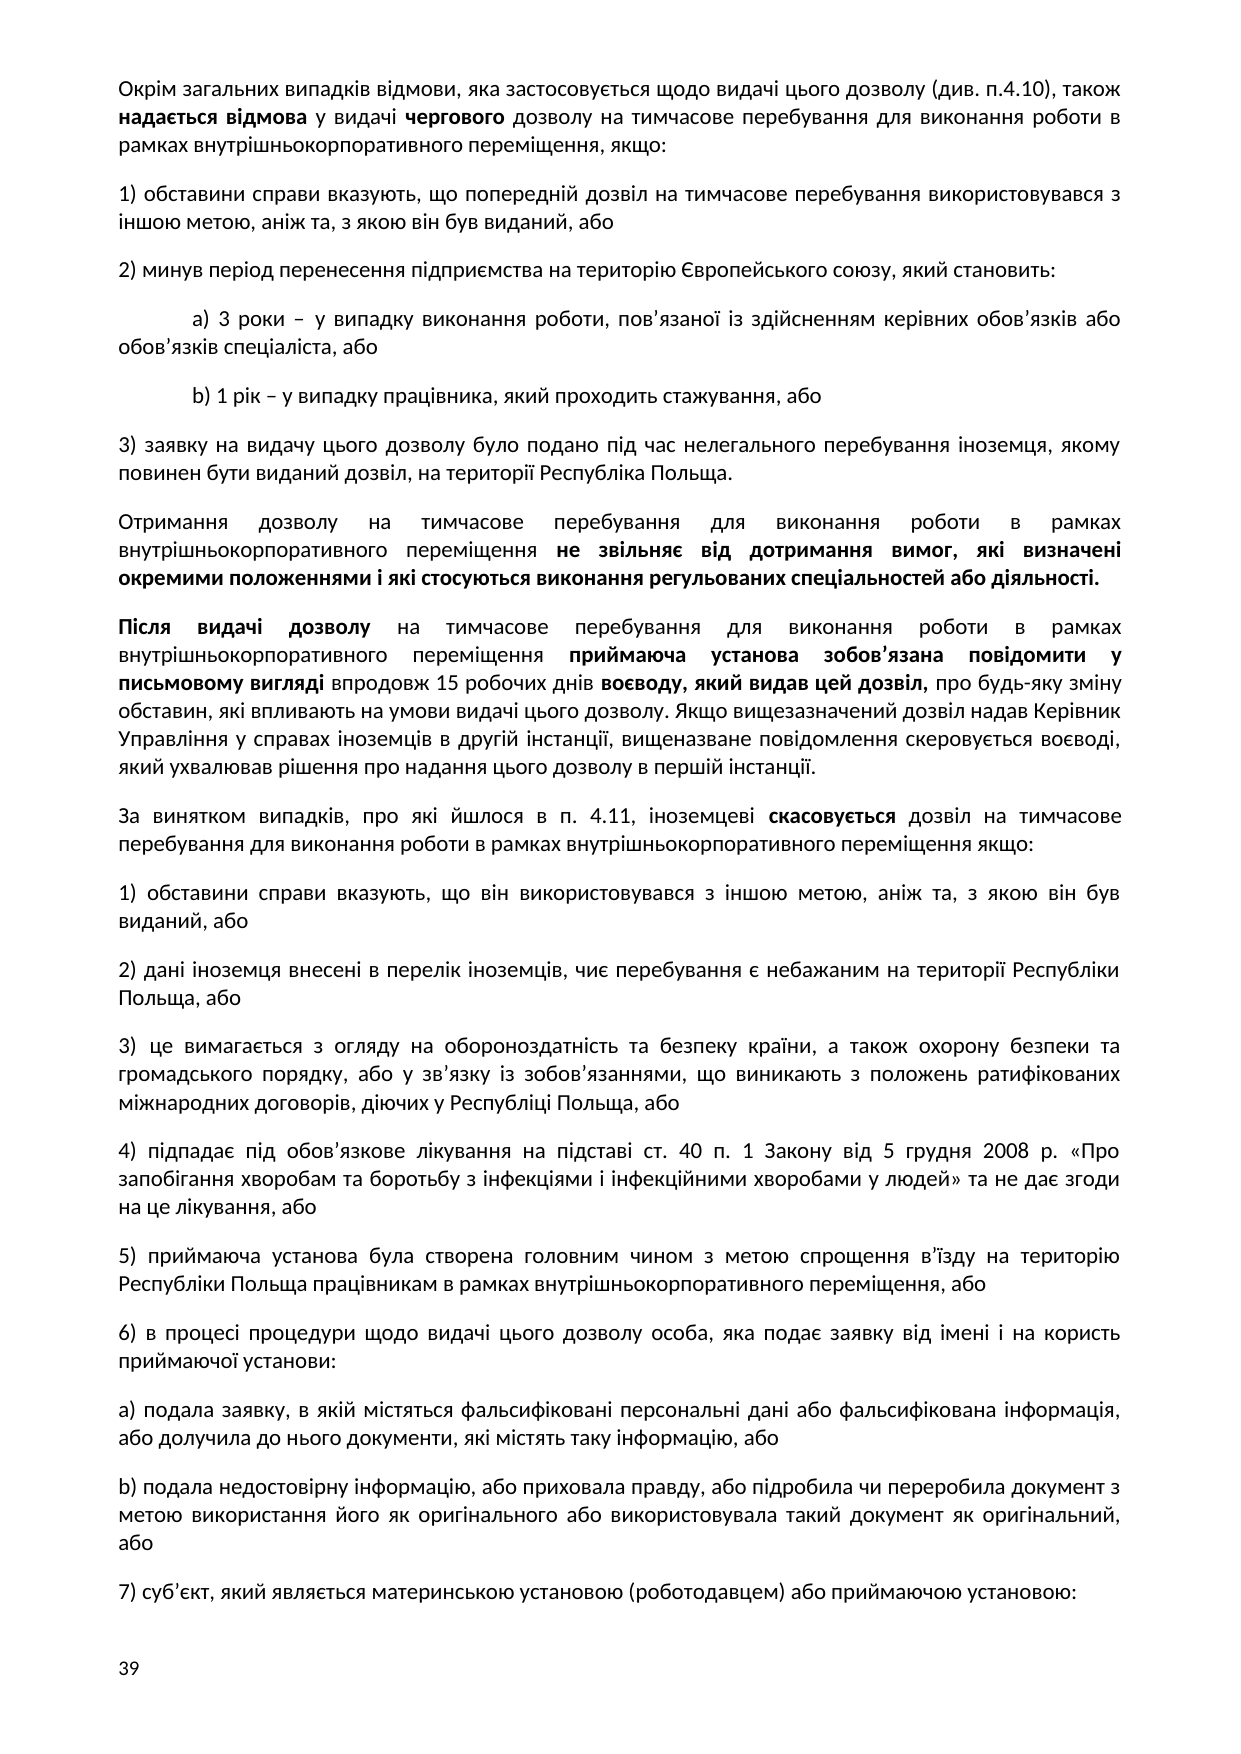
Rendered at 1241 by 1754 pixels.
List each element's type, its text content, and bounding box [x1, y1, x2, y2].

text 7) суб’єкт, який являється материнською установою (роботодавцем) або приймаючою установою: [118, 1577, 1122, 1605]
text 3) заявку на видачу цього дозволу було подано під час нелегального перебування іноземця, якому повинен бути виданий дозвіл, на території Республіка Польща. [118, 430, 1122, 486]
text a) подала заявку, в якій містяться фальсифіковані персональні дані або фальсифікована інформація, або долучила до нього документи, які містять таку інформацію, або [118, 1395, 1122, 1451]
text 2) минув період перенесення підприємства на територію Європейського союзу, який становить: [118, 256, 1122, 284]
text За винятком випадків, про які йшлося в п. 4.11, іноземцеві скасовується дозвіл на тимчасове перебування для виконання роботи в рамках внутрішньокорпоративного переміщення якщо: [118, 801, 1122, 857]
text 4) підпадає під обов’язкове лікування на підставі ст. 40 п. 1 Закону від 5 грудня 2008 р. «Про запобігання хворобам та боротьбу з інфекціями і інфекційними хворобами у людей» та не дає згоди на це лікування, або [118, 1136, 1122, 1221]
text 2) дані іноземця внесені в перелік іноземців, чиє перебування є небажаним на території Республіки Польща, або [118, 955, 1122, 1011]
text 1) обставини справи вказують, що попередній дозвіл на тимчасове перебування використовувався з іншою метою, аніж та, з якою він був виданий, або [118, 179, 1122, 235]
text b) подала недостовірну інформацію, або приховала правду, або підробила чи переробила документ з метою використання його як оригінального або використовувала такий документ як оригінальний, або [118, 1472, 1122, 1556]
text Після видачі дозволу на тимчасове перебування для виконання роботи в рамках внутрішньокорпоративного переміщення приймаюча установа зобов’язана повідомити у письмовому вигляді впродовж 15 робочих днів воєводу, який видав цей дозвіл, про будь-яку зміну обставин, які впливають на умови видачі цього дозволу. Якщо вищезазначений дозвіл надав Керівник Управління у справах іноземців в другій інстанції, вищеназване повідомлення скеровується воєводі, який ухвалював рішення про надання цього дозволу в першій інстанції. [118, 612, 1122, 780]
text 6) в процесі процедури щодо видачі цього дозволу особа, яка подає заявку від імені і на користь приймаючої установи: [118, 1318, 1122, 1374]
text Окрім загальних випадків відмови, яка застосовується щодо видачі цього дозволу (див. п.4.10), також надається відмова у видачі чергового дозволу на тимчасове перебування для виконання роботи в рамках внутрішньокорпоративного переміщення, якщо: [118, 74, 1122, 158]
text a) 3 роки – у випадку виконання роботи, пов’язаної із здійсненням керівних обов’язків або обов’язків спеціаліста, або [118, 304, 1122, 361]
text b) 1 рік – у випадку працівника, який проходить стажування, або [118, 381, 1122, 409]
text 1) обставини справи вказують, що він використовувався з іншою метою, аніж та, з якою він був виданий, або [118, 878, 1122, 934]
text 3) це вимагається з огляду на обороноздатність та безпеку країни, а також охорону безпеки та громадського порядку, або у зв’язку із зобов’язаннями, що виникають з положень ратифікованих міжнародних договорів, діючих у Республіці Польща, або [118, 1032, 1122, 1116]
text 5) приймаюча установа була створена головним чином з метою спрощення в’їзду на територію Республіки Польща працівникам в рамках внутрішньокорпоративного переміщення, або [118, 1241, 1122, 1297]
text Отримання дозволу на тимчасове перебування для виконання роботи в рамках внутрішньокорпоративного переміщення не звільняє від дотримання вимог, які визначені окремими положеннями і які стосуються виконання регульованих спеціальностей або діяльності. [118, 507, 1122, 591]
